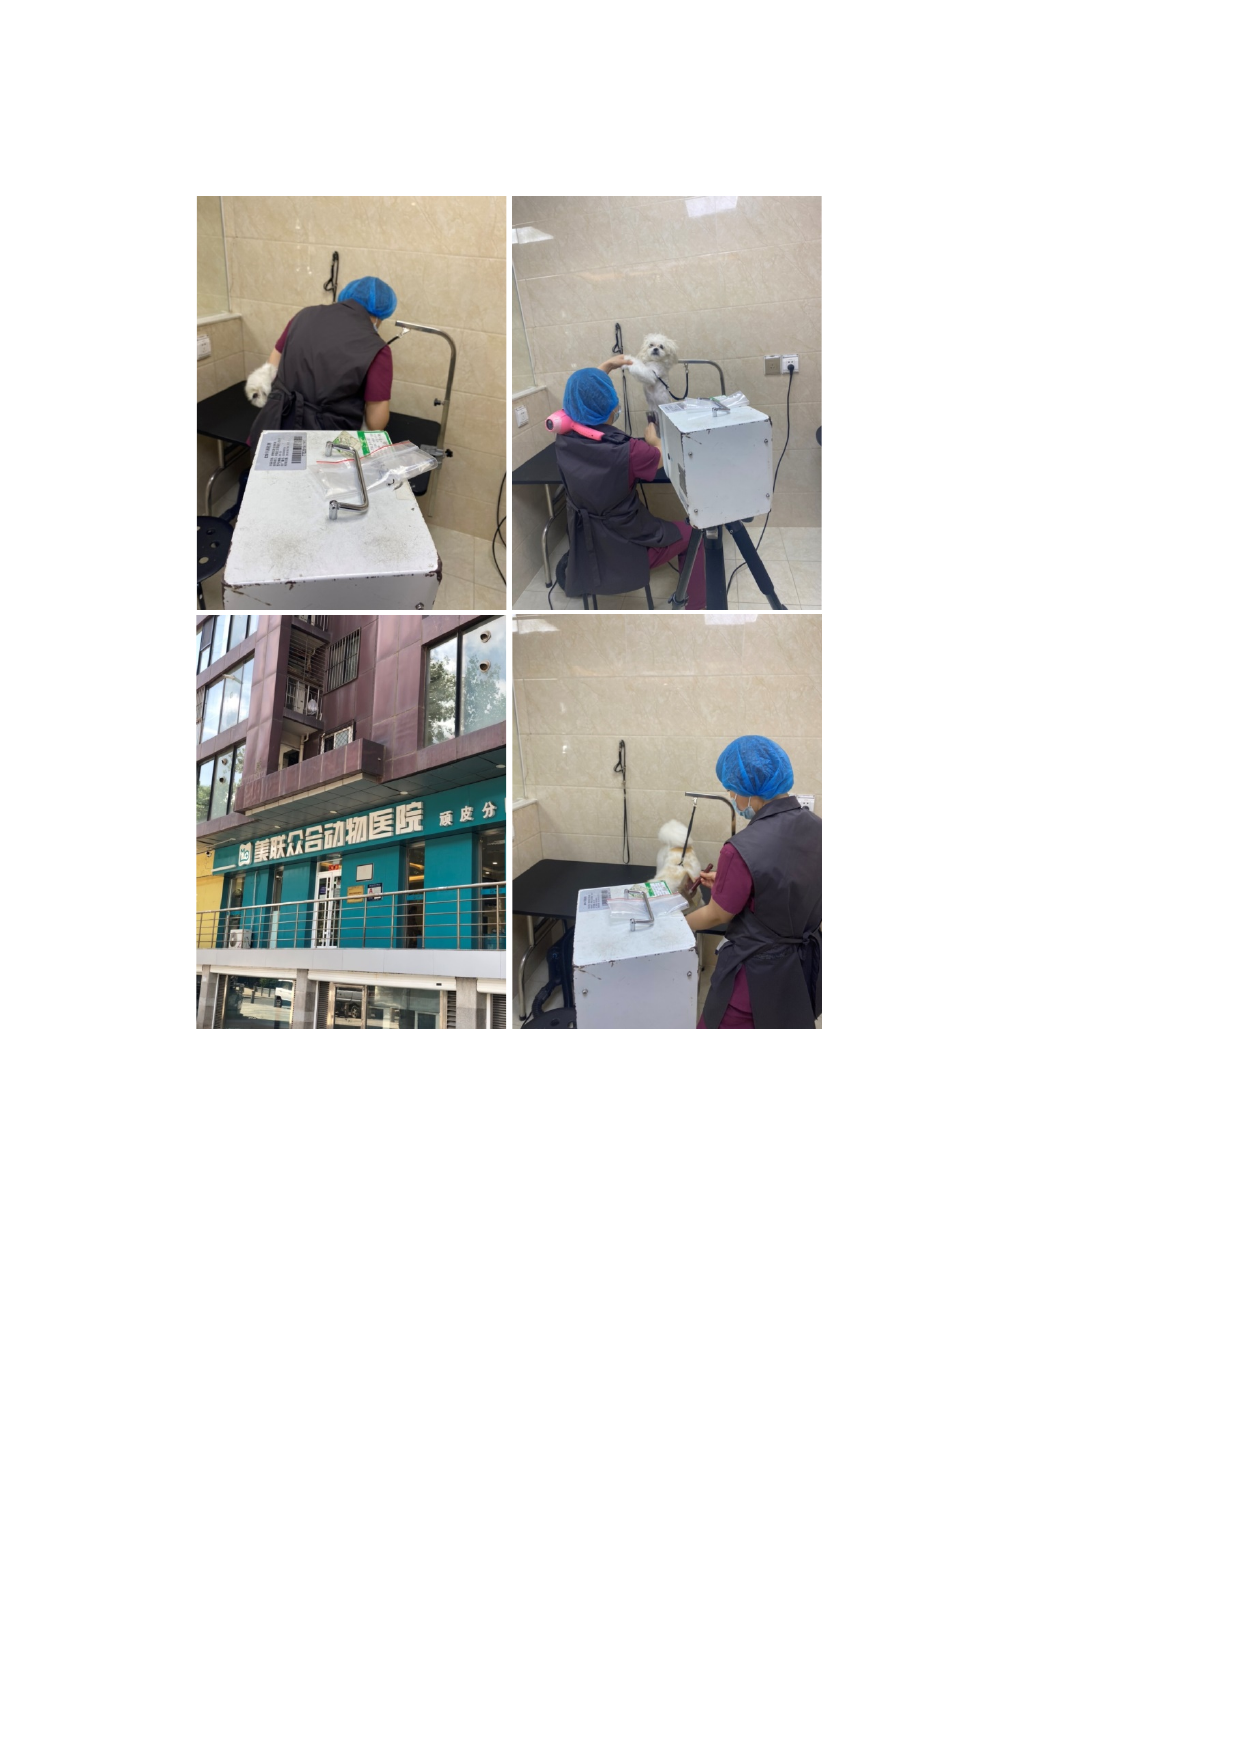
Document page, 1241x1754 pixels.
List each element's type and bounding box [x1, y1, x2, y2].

picture [196, 615, 507, 1029]
picture [512, 196, 822, 610]
picture [512, 614, 822, 1029]
picture [196, 196, 507, 610]
